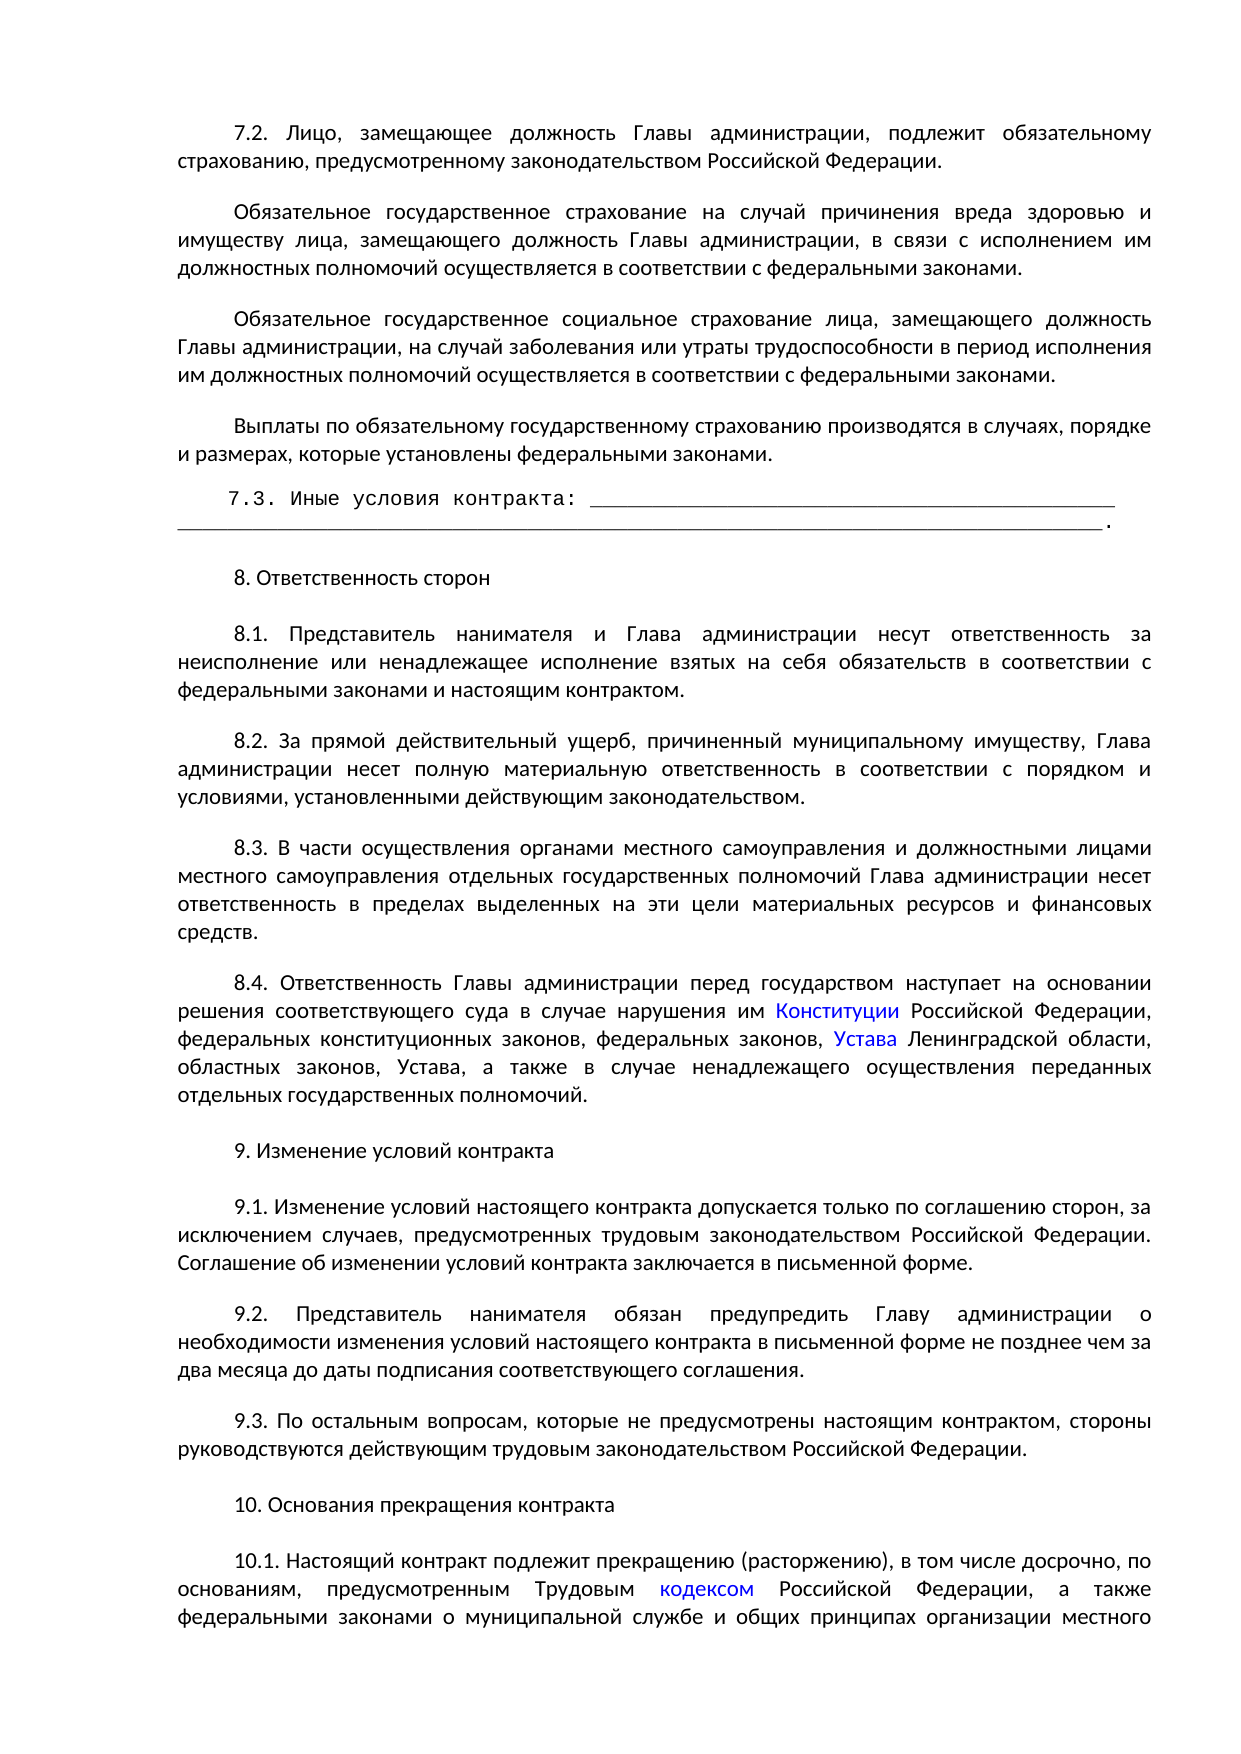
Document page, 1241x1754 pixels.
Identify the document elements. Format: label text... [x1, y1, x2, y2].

text 8.1. Представитель нанимателя и Глава администрации несут ответственность за неисполнение или ненадлежащее исполнение взятых на себя обязательств в соответствии с федеральными законами и настоящим контрактом. [177, 619, 1152, 703]
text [177, 1546, 1152, 1631]
text 10. Основания прекращения контракта [177, 1490, 1152, 1518]
text Обязательное государственное социальное страхование лица, замещающего должность Главы администрации, на случай заболевания или утраты трудоспособности в период исполнения им должностных полномочий осуществляется в соответствии с федеральными законами. [177, 304, 1152, 388]
text 7.3. Иные условия контракта: __________________________________________ [177, 488, 1152, 512]
text 9.3. По остальным вопросам, которые не предусмотрены настоящим контрактом, стороны руководствуются действующим трудовым законодательством Российской Федерации. [177, 1406, 1152, 1462]
text 9.1. Изменение условий настоящего контракта допускается только по соглашению сторон, за исключением случаев, предусмотренных трудовым законодательством Российской Федерации. Соглашение об изменении условий контракта заключается в письменной форме. [177, 1192, 1152, 1276]
text __________________________________________________________________________. [177, 512, 1152, 535]
text 8.3. В части осуществления органами местного самоуправления и должностными лицами местного самоуправления отдельных государственных полномочий Глава администрации несет ответственность в пределах выделенных на эти цели материальных ресурсов и финансовых средств. [177, 833, 1152, 945]
text Обязательное государственное страхование на случай причинения вреда здоровью и имуществу лица, замещающего должность Главы администрации, в связи с исполнением им должностных полномочий осуществляется в соответствии с федеральными законами. [177, 197, 1152, 281]
text 8. Ответственность сторон [177, 563, 1152, 591]
text 7.2. Лицо, замещающее должность Главы администрации, подлежит обязательному страхованию, предусмотренному законодательством Российской Федерации. [177, 118, 1152, 174]
text 8.2. За прямой действительный ущерб, причиненный муниципальному имуществу, Глава администрации несет полную материальную ответственность в соответствии с порядком и условиями, установленными действующим законодательством. [177, 726, 1152, 810]
text 9. Изменение условий контракта [177, 1136, 1152, 1164]
text 9.2. Представитель нанимателя обязан предупредить Главу администрации о необходимости изменения условий настоящего контракта в письменной форме не позднее чем за два месяца до даты подписания соответствующего соглашения. [177, 1299, 1152, 1383]
text Выплаты по обязательному государственному страхованию производятся в случаях, порядке и размерах, которые установлены федеральными законами. [177, 411, 1152, 467]
text 8.4. Ответственность Главы администрации перед государством наступает на основании решения соответствующего суда в случае нарушения им Конституции Российской Федерации, федеральных конституционных законов, федеральных законов, Устава Ленинградской области, областных законов, Устава, а также в случае ненадлежащего осуществления переданных отдельных государственных полномочий. [177, 968, 1152, 1108]
